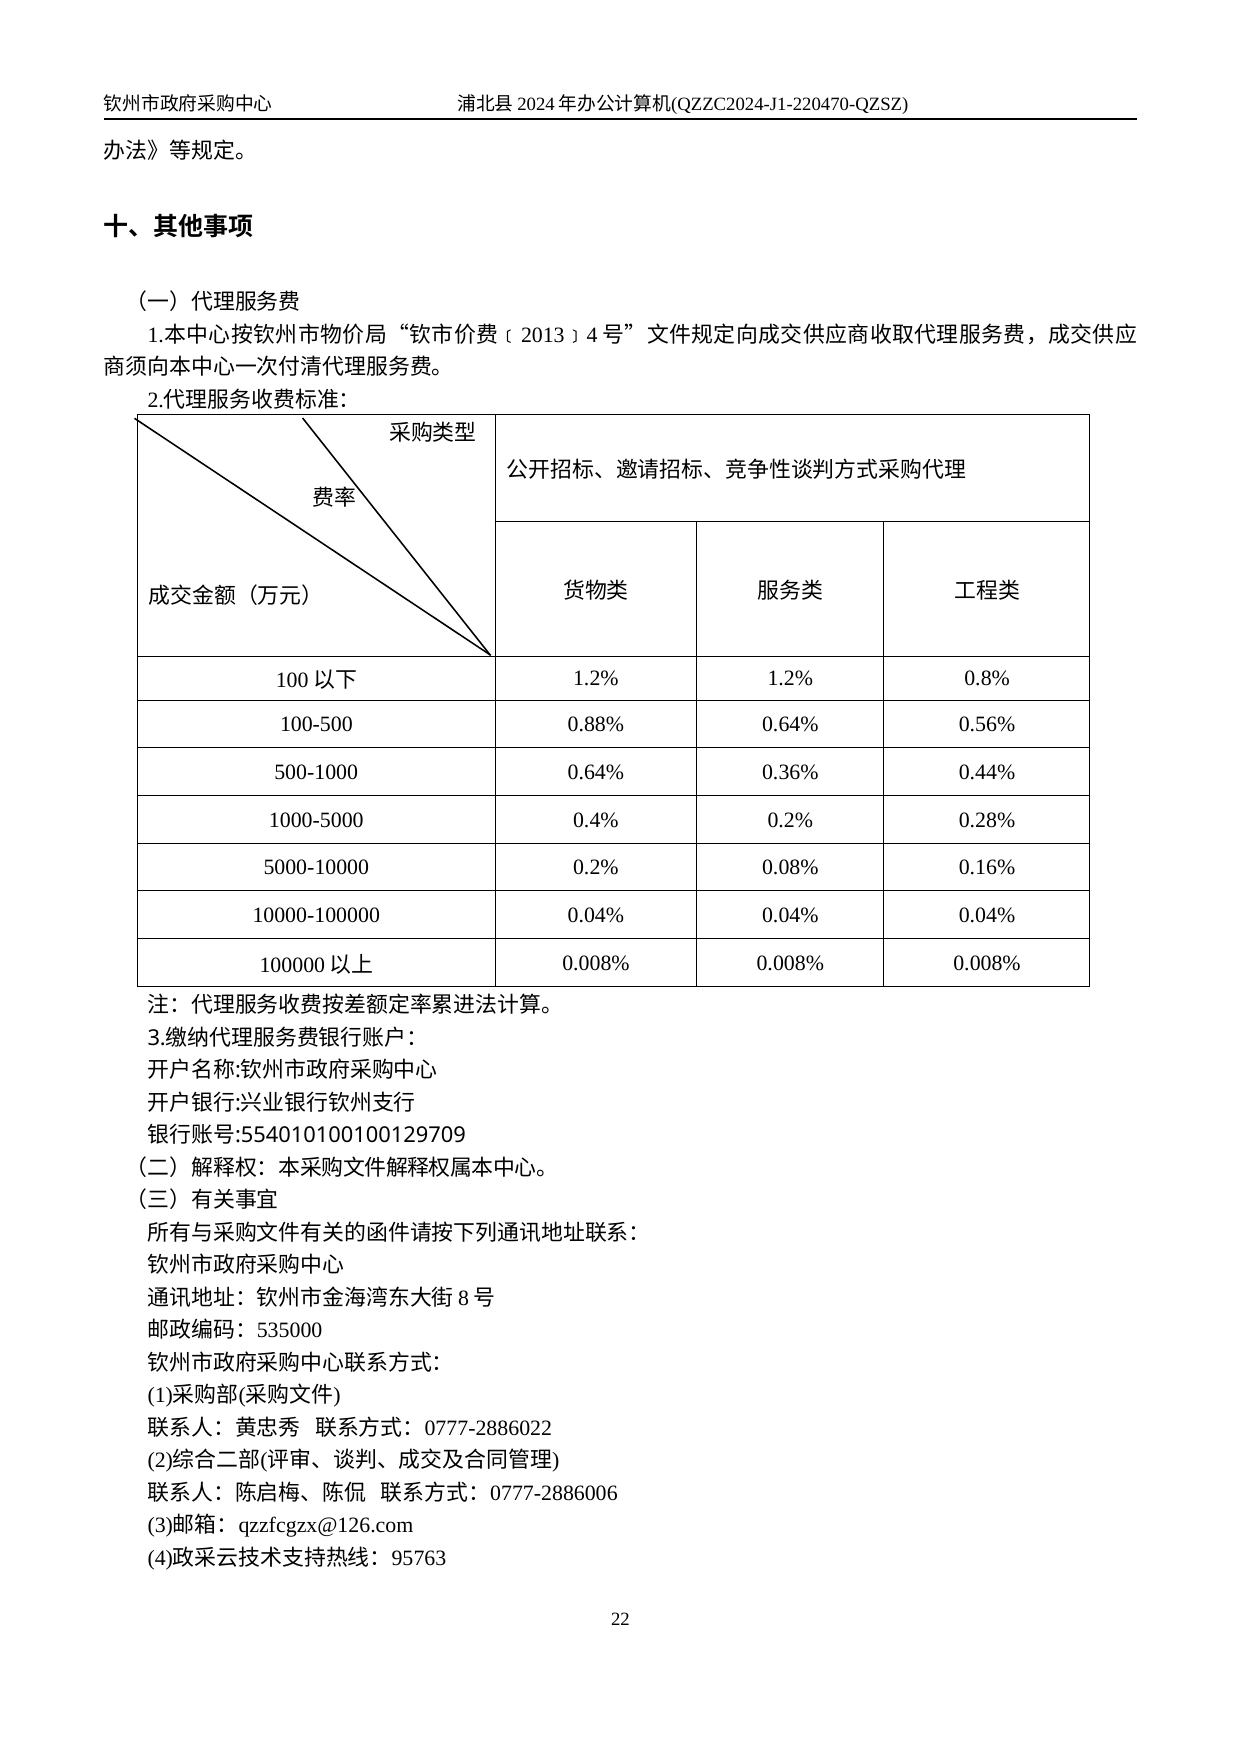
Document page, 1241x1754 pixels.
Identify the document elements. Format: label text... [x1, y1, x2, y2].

table_cell 0.4% [496, 796, 696, 843]
table_cell 0.36% [697, 748, 883, 795]
text 1.本中心按钦州市物价局“钦市价费﹝2013﹞4号”文件规定向成交供应商收取代理服务费，成交供应商须向本中心一次付清代理服务费。 [103, 316, 1137, 381]
table_cell 工程类 [884, 522, 1089, 656]
table_header 公开招标、邀请招标、竞争性谈判方式采购代理 [496, 415, 1089, 521]
table_cell 1.2% [697, 657, 883, 699]
table_cell 1000-5000 [138, 796, 495, 843]
table_cell 0.64% [697, 701, 883, 747]
table_cell 0.56% [884, 701, 1089, 747]
text (2)综合二部(评审、谈判、成交及合同管理) [103, 1442, 1137, 1474]
text 钦州市政府采购中心联系方式： [103, 1344, 1137, 1377]
table_cell 0.008% [496, 939, 696, 986]
text 银行账号:554010100100129709 [103, 1117, 1137, 1149]
table_cell 货物类 [496, 522, 696, 656]
text （二）解释权：本采购文件解释权属本中心。 [103, 1149, 1137, 1182]
table_cell 0.16% [884, 844, 1089, 890]
table_header 采购类型 费率 成交金额（万元） [138, 415, 495, 656]
table_cell 0.28% [884, 796, 1089, 843]
table_cell 0.08% [697, 844, 883, 890]
text 联系人：陈启梅、陈侃 联系方式：0777-2886006 [103, 1474, 1137, 1507]
text （一）代理服务费 [103, 284, 1137, 316]
table_cell 0.64% [496, 748, 696, 795]
text （三）有关事宜 [103, 1182, 1137, 1214]
table_cell 100-500 [138, 701, 495, 747]
table_cell 10000-100000 [138, 891, 495, 938]
text 邮政编码：535000 [103, 1312, 1137, 1344]
table_cell 0.88% [496, 701, 696, 747]
text 开户名称:钦州市政府采购中心 [103, 1052, 1137, 1084]
text 联系人：黄忠秀 联系方式：0777-2886022 [103, 1409, 1137, 1442]
text 所有与采购文件有关的函件请按下列通讯地址联系： [103, 1214, 1137, 1247]
table_cell 0.04% [884, 891, 1089, 938]
text 通讯地址：钦州市金海湾东大街8号 [103, 1279, 1137, 1312]
table_cell 1.2% [496, 657, 696, 699]
table_cell 0.04% [496, 891, 696, 938]
text (1)采购部(采购文件) [103, 1377, 1137, 1409]
table_cell 0.8% [884, 657, 1089, 699]
table_cell 100000以上 [138, 939, 495, 986]
table_cell 0.008% [884, 939, 1089, 986]
text (3)邮箱：qzzfcgzx@126.com [103, 1507, 1137, 1539]
table_cell 服务类 [697, 522, 883, 656]
text 注：代理服务收费按差额定率累进法计算。 [103, 987, 1137, 1019]
subtitle 十、其他事项 [103, 192, 1137, 257]
table_cell 0.2% [496, 844, 696, 890]
text 3.缴纳代理服务费银行账户： [103, 1019, 1137, 1052]
table_cell 0.04% [697, 891, 883, 938]
table_cell 0.44% [884, 748, 1089, 795]
table_cell 0.008% [697, 939, 883, 986]
table_cell 5000-10000 [138, 844, 495, 890]
table_cell 0.2% [697, 796, 883, 843]
table_cell 100以下 [138, 657, 495, 699]
table_cell 500-1000 [138, 748, 495, 795]
text 开户银行:兴业银行钦州支行 [103, 1084, 1137, 1117]
text 2.代理服务收费标准： [103, 381, 1137, 414]
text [103, 132, 1137, 165]
text (4)政采云技术支持热线：95763 [103, 1539, 1137, 1572]
text 钦州市政府采购中心 [103, 1247, 1137, 1279]
